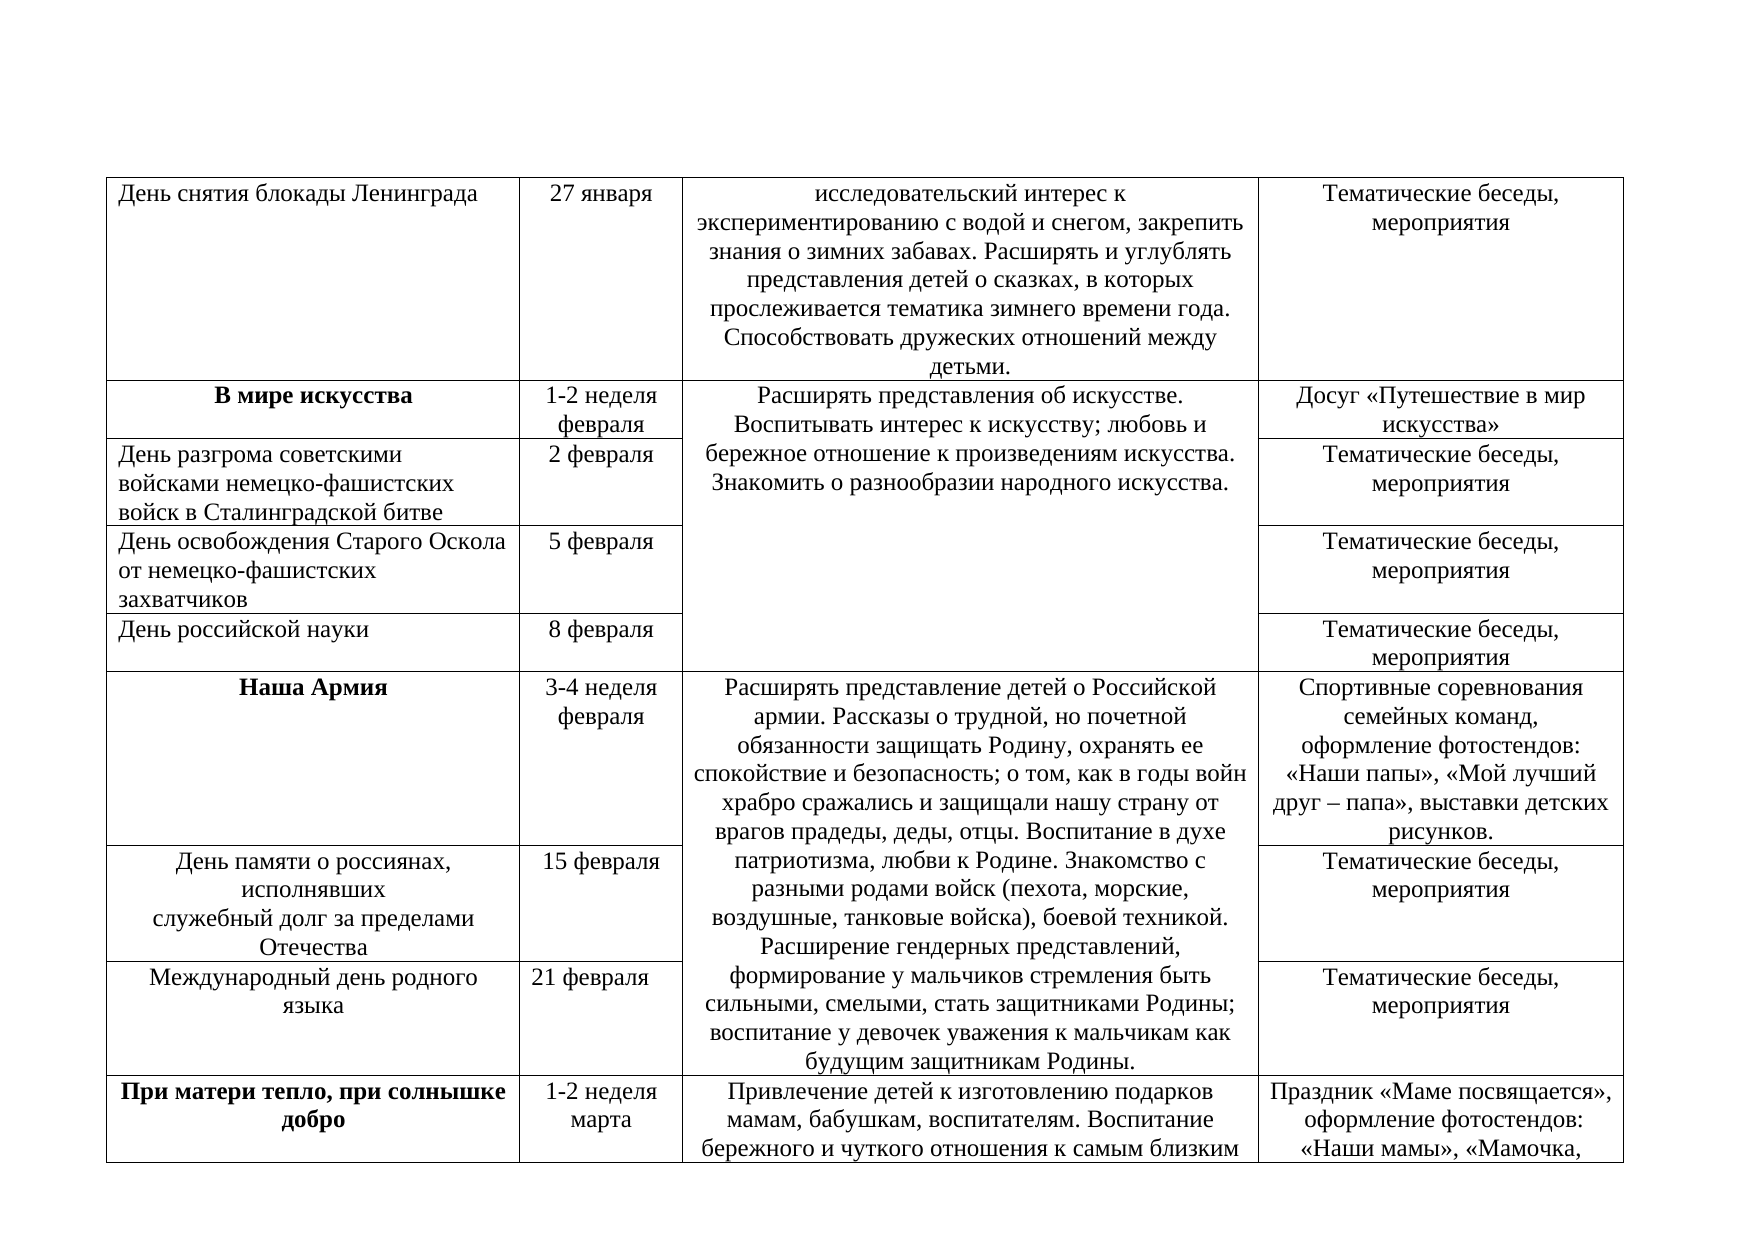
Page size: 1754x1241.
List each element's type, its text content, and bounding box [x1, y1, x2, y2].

table_cell Тематические беседы, мероприятия [1259, 962, 1623, 1075]
table_cell В мире искусства [107, 381, 519, 438]
table_cell Расширять представление детей о Российской армии. Рассказы о трудной, но почетной обязанности защищать Родину, охранять ее спокойствие и безопасность; о том, как в годы войн храбро сражались и защищали нашу страну от врагов прадеды, деды, отцы. Воспитание в духе патриотизма, любви к Родине. Знакомство с разными родами войск (пехота, морские, воздушные, танковые войска), боевой техникой. Расширение гендерных представлений, формирование у мальчиков стремления быть сильными, смелыми, стать защитниками Родины; воспитание у девочек уважения к мальчикам как будущим защитникам Родины. [683, 672, 1258, 1075]
table_cell 2 февраля [520, 439, 682, 525]
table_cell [683, 178, 1258, 379]
table_cell День разгрома советскими войсками немецко-фашистских войск в Сталинградской битве [107, 439, 519, 525]
table_cell Спортивные соревнования семейных команд, оформление фотостендов: «Наши папы», «Мой лучший друг – папа», выставки детских рисунков. [1259, 672, 1623, 845]
table_cell День российской науки [107, 614, 519, 671]
table_cell 1-2 неделя марта [520, 1076, 682, 1162]
table_cell 3-4 неделя февраля [520, 672, 682, 845]
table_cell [1259, 1076, 1623, 1162]
table_cell Тематические беседы, мероприятия [1259, 178, 1623, 379]
table_cell 27 января [520, 178, 682, 379]
table_cell Тематические беседы, мероприятия [1259, 439, 1623, 525]
table_cell Тематические беседы, мероприятия [1259, 526, 1623, 613]
table_cell День памяти о россиянах, исполнявших служебный долг за пределами Отечества [107, 846, 519, 961]
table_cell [107, 1076, 519, 1162]
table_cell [683, 1076, 1258, 1162]
table_cell 1-2 неделя февраля [520, 381, 682, 438]
table_cell Тематические беседы, мероприятия [1259, 614, 1623, 671]
table_cell Досуг «Путешествие в мир искусства» [1259, 381, 1623, 438]
table_cell 8 февраля [520, 614, 682, 671]
table_cell Международный день родного языка [107, 962, 519, 1075]
table_cell День освобождения Старого Оскола от немецко-фашистских захватчиков [107, 526, 519, 613]
table_cell Наша Армия [107, 672, 519, 845]
table_cell 5 февраля [520, 526, 682, 613]
table_cell День снятия блокады Ленинграда [107, 178, 519, 379]
table_cell Тематические беседы, мероприятия [1259, 846, 1623, 961]
table_cell Расширять представления об искусстве. Воспитывать интерес к искусству; любовь и бережное отношение к произведениям искусства. Знакомить о разнообразии народного искусства. [683, 381, 1258, 671]
table_cell 21 февраля [520, 962, 682, 1075]
table_cell 15 февраля [520, 846, 682, 961]
